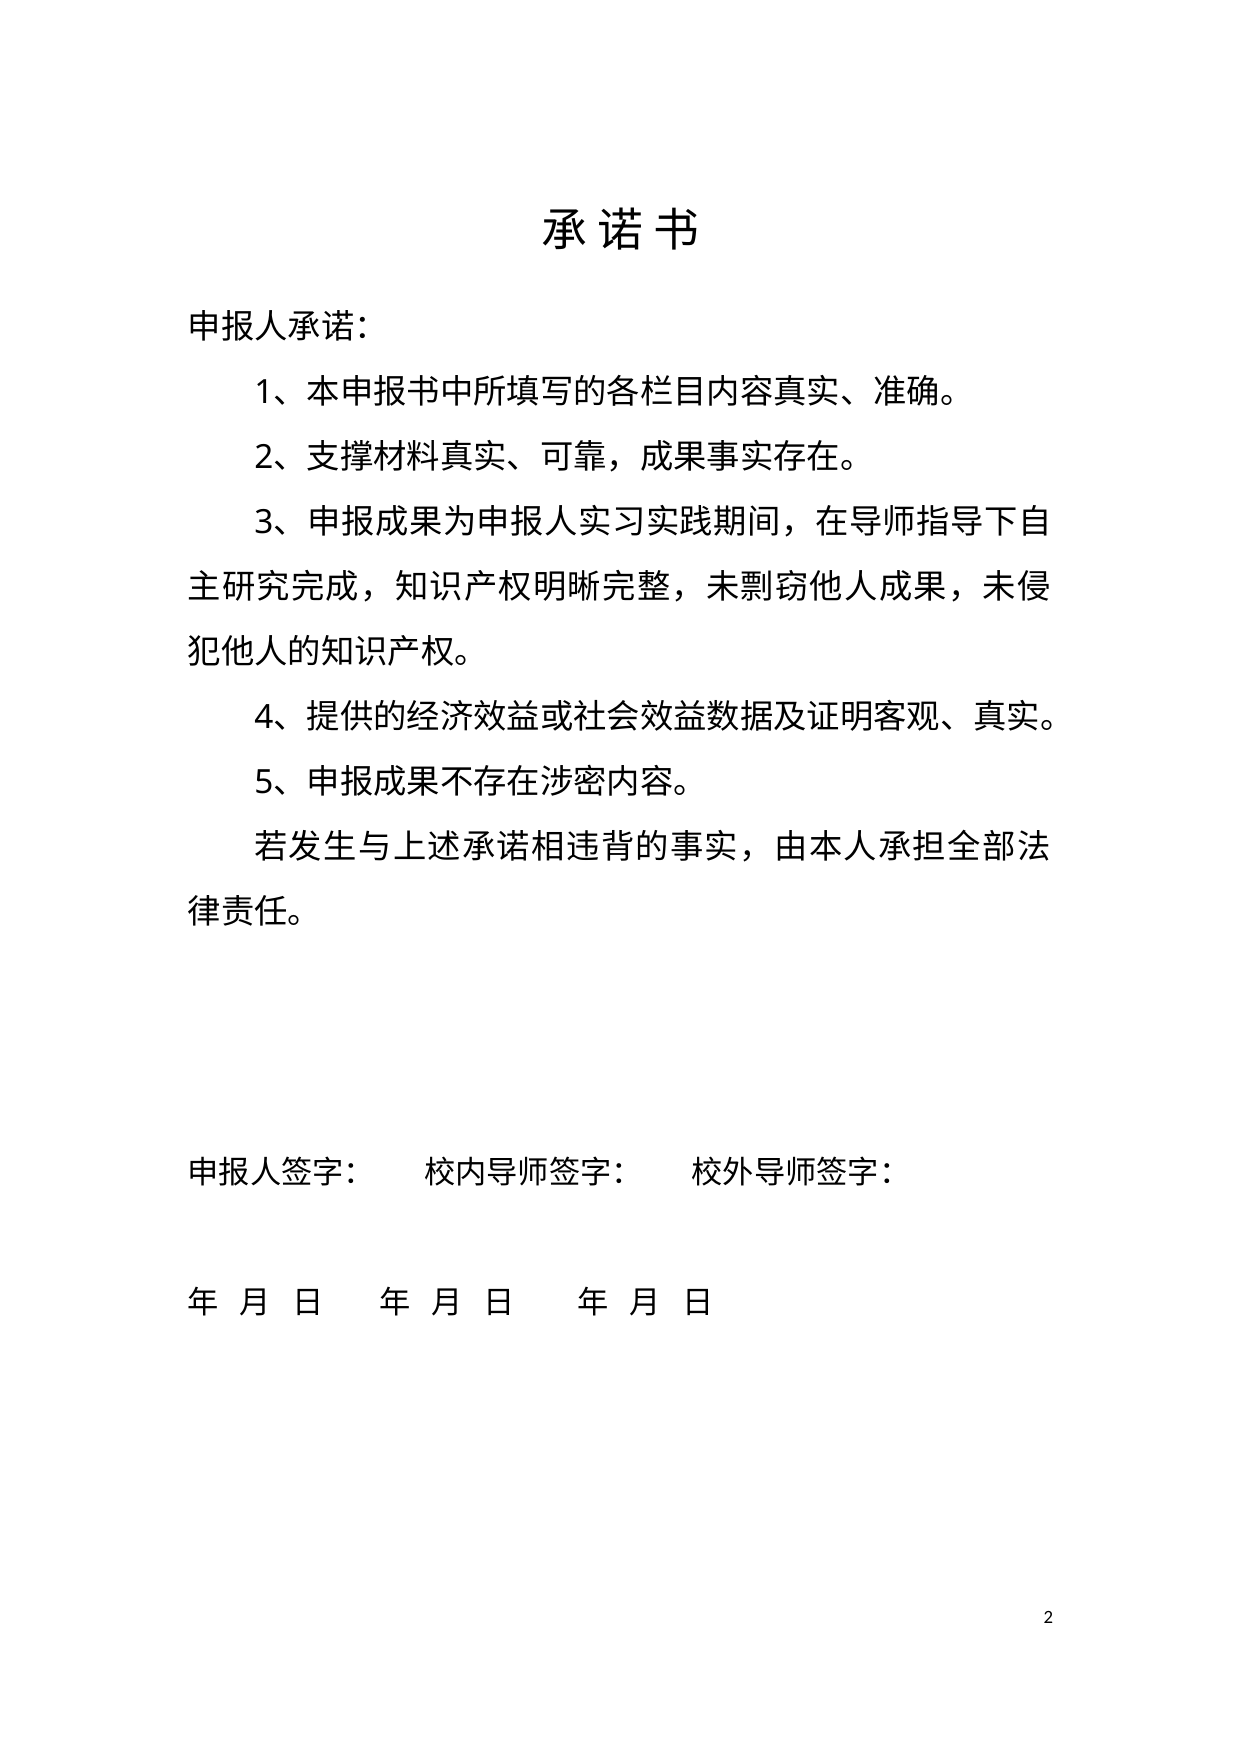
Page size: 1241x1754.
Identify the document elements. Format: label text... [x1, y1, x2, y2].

text 申报人承诺： [187, 292, 1053, 357]
text 4、提供的经济效益或社会效益数据及证明客观、真实。 [187, 682, 1053, 747]
text 承 诺 书 [187, 178, 1053, 276]
text 年 月 日 年 月 日 年 月 日 [187, 1267, 1053, 1332]
text 若发生与上述承诺相违背的事实，由本人承担全部法律责任。 [187, 812, 1053, 942]
text 2、支撑材料真实、可靠，成果事实存在。 [187, 422, 1053, 487]
text 1、本申报书中所填写的各栏目内容真实、准确。 [187, 357, 1053, 422]
text 3、申报成果为申报人实习实践期间，在导师指导下自主研究完成，知识产权明晰完整，未剽窃他人成果，未侵犯他人的知识产权。 [187, 487, 1053, 682]
text 申报人签字： 校内导师签字： 校外导师签字： [187, 1137, 1053, 1202]
text 5、申报成果不存在涉密内容。 [187, 747, 1053, 812]
